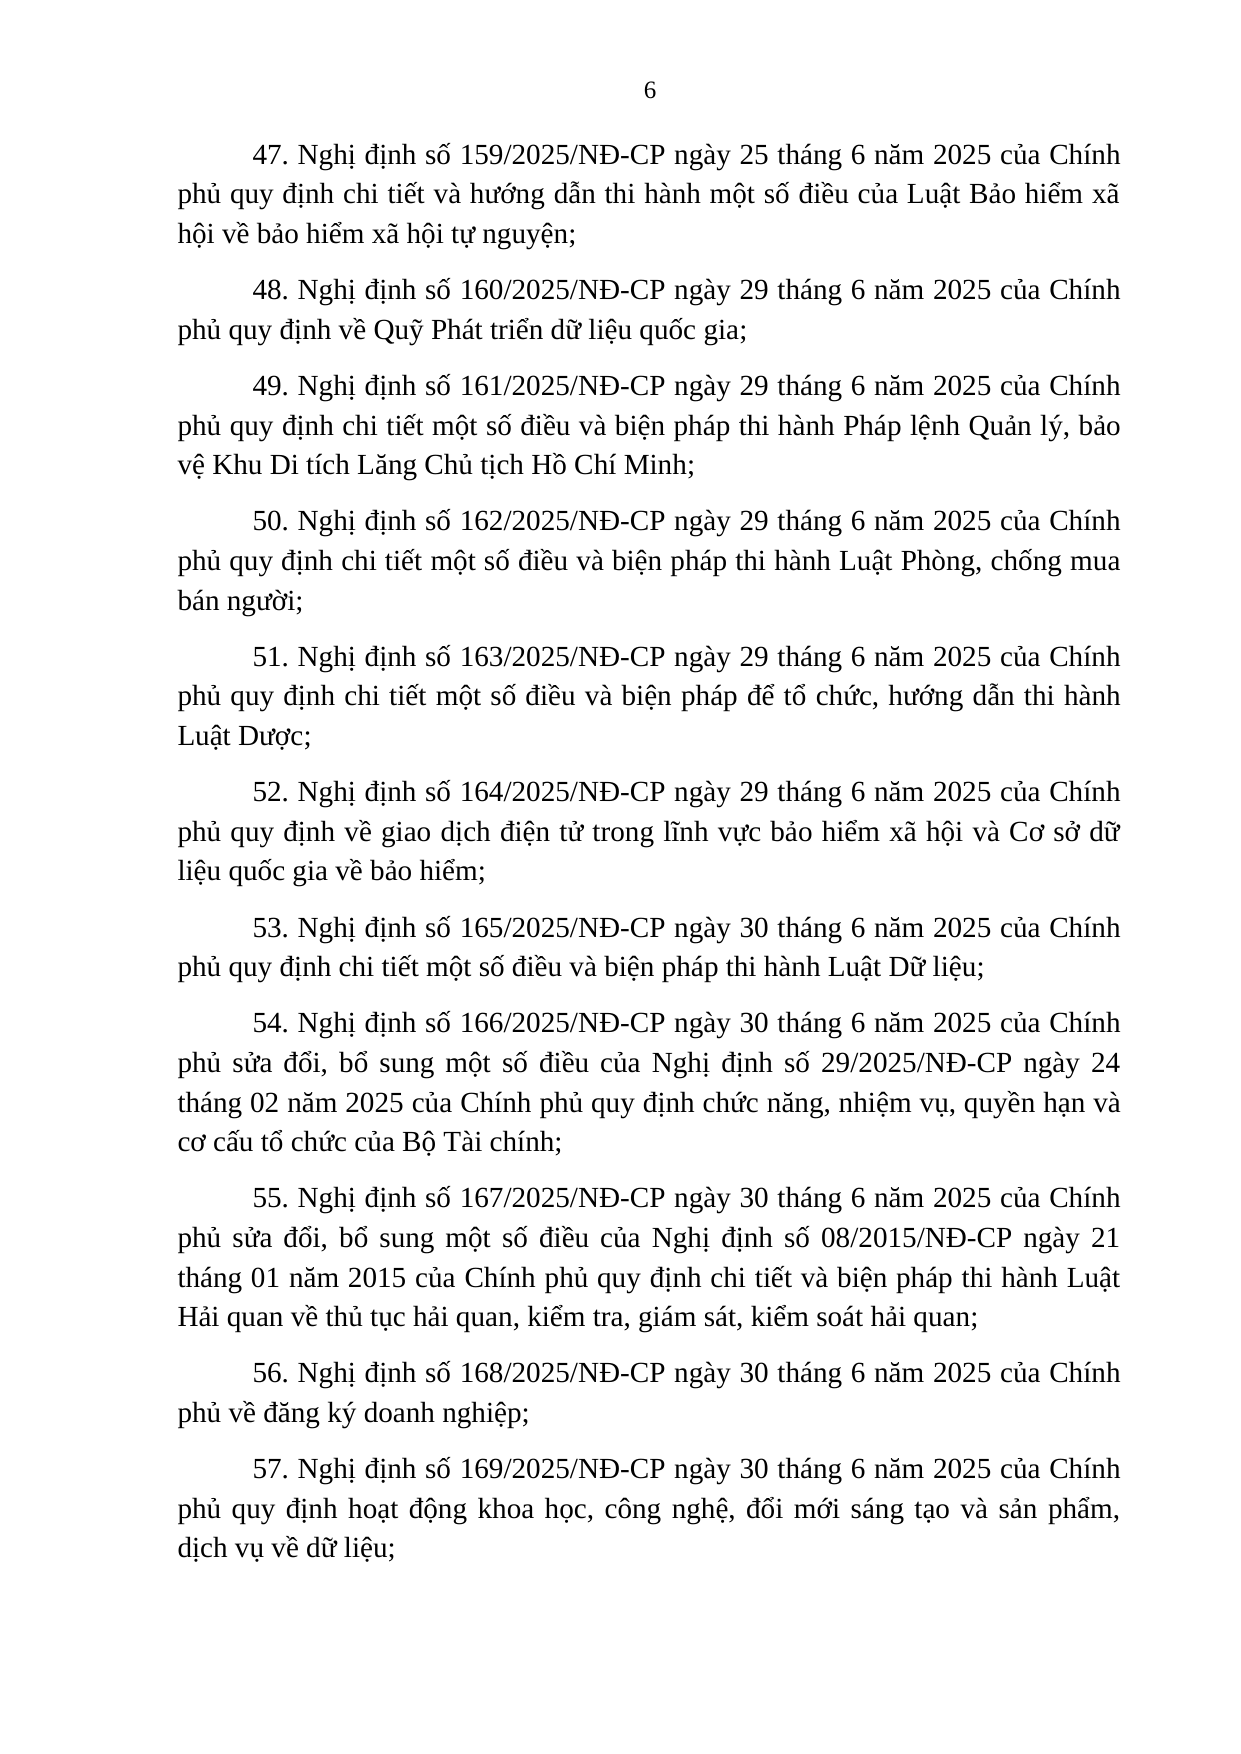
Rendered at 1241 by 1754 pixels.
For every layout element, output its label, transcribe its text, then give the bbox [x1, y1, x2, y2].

text 48. Nghị định số 160/2025/NĐ-CP ngày 29 tháng 6 năm 2025 của Chính phủ quy định về Quỹ Phát triển dữ liệu quốc gia; [177, 268, 1122, 347]
text 54. Nghị định số 166/2025/NĐ-CP ngày 30 tháng 6 năm 2025 của Chính phủ sửa đổi, bổ sung một số điều của Nghị định số 29/2025/NĐ-CP ngày 24 tháng 02 năm 2025 của Chính phủ quy định chức năng, nhiệm vụ, quyền hạn và cơ cấu tổ chức của Bộ Tài chính; [177, 1001, 1122, 1159]
text 50. Nghị định số 162/2025/NĐ-CP ngày 29 tháng 6 năm 2025 của Chính phủ quy định chi tiết một số điều và biện pháp thi hành Luật Phòng, chống mua bán người; [177, 499, 1122, 618]
text 57. Nghị định số 169/2025/NĐ-CP ngày 30 tháng 6 năm 2025 của Chính phủ quy định hoạt động khoa học, công nghệ, đổi mới sáng tạo và sản phẩm, dịch vụ về dữ liệu; [177, 1447, 1122, 1566]
text 56. Nghị định số 168/2025/NĐ-CP ngày 30 tháng 6 năm 2025 của Chính phủ về đăng ký doanh nghiệp; [177, 1351, 1122, 1430]
text 47. Nghị định số 159/2025/NĐ-CP ngày 25 tháng 6 năm 2025 của Chính phủ quy định chi tiết và hướng dẫn thi hành một số điều của Luật Bảo hiểm xã hội về bảo hiểm xã hội tự nguyện; [177, 132, 1122, 251]
text 55. Nghị định số 167/2025/NĐ-CP ngày 30 tháng 6 năm 2025 của Chính phủ sửa đổi, bổ sung một số điều của Nghị định số 08/2015/NĐ-CP ngày 21 tháng 01 năm 2015 của Chính phủ quy định chi tiết và biện pháp thi hành Luật Hải quan về thủ tục hải quan, kiểm tra, giám sát, kiểm soát hải quan; [177, 1176, 1122, 1334]
text 49. Nghị định số 161/2025/NĐ-CP ngày 29 tháng 6 năm 2025 của Chính phủ quy định chi tiết một số điều và biện pháp thi hành Pháp lệnh Quản lý, bảo vệ Khu Di tích Lăng Chủ tịch Hồ Chí Minh; [177, 364, 1122, 482]
text 52. Nghị định số 164/2025/NĐ-CP ngày 29 tháng 6 năm 2025 của Chính phủ quy định về giao dịch điện tử trong lĩnh vực bảo hiểm xã hội và Cơ sở dữ liệu quốc gia về bảo hiểm; [177, 770, 1122, 889]
text 51. Nghị định số 163/2025/NĐ-CP ngày 29 tháng 6 năm 2025 của Chính phủ quy định chi tiết một số điều và biện pháp để tổ chức, hướng dẫn thi hành Luật Dược; [177, 634, 1122, 753]
text 53. Nghị định số 165/2025/NĐ-CP ngày 30 tháng 6 năm 2025 của Chính phủ quy định chi tiết một số điều và biện pháp thi hành Luật Dữ liệu; [177, 905, 1122, 984]
